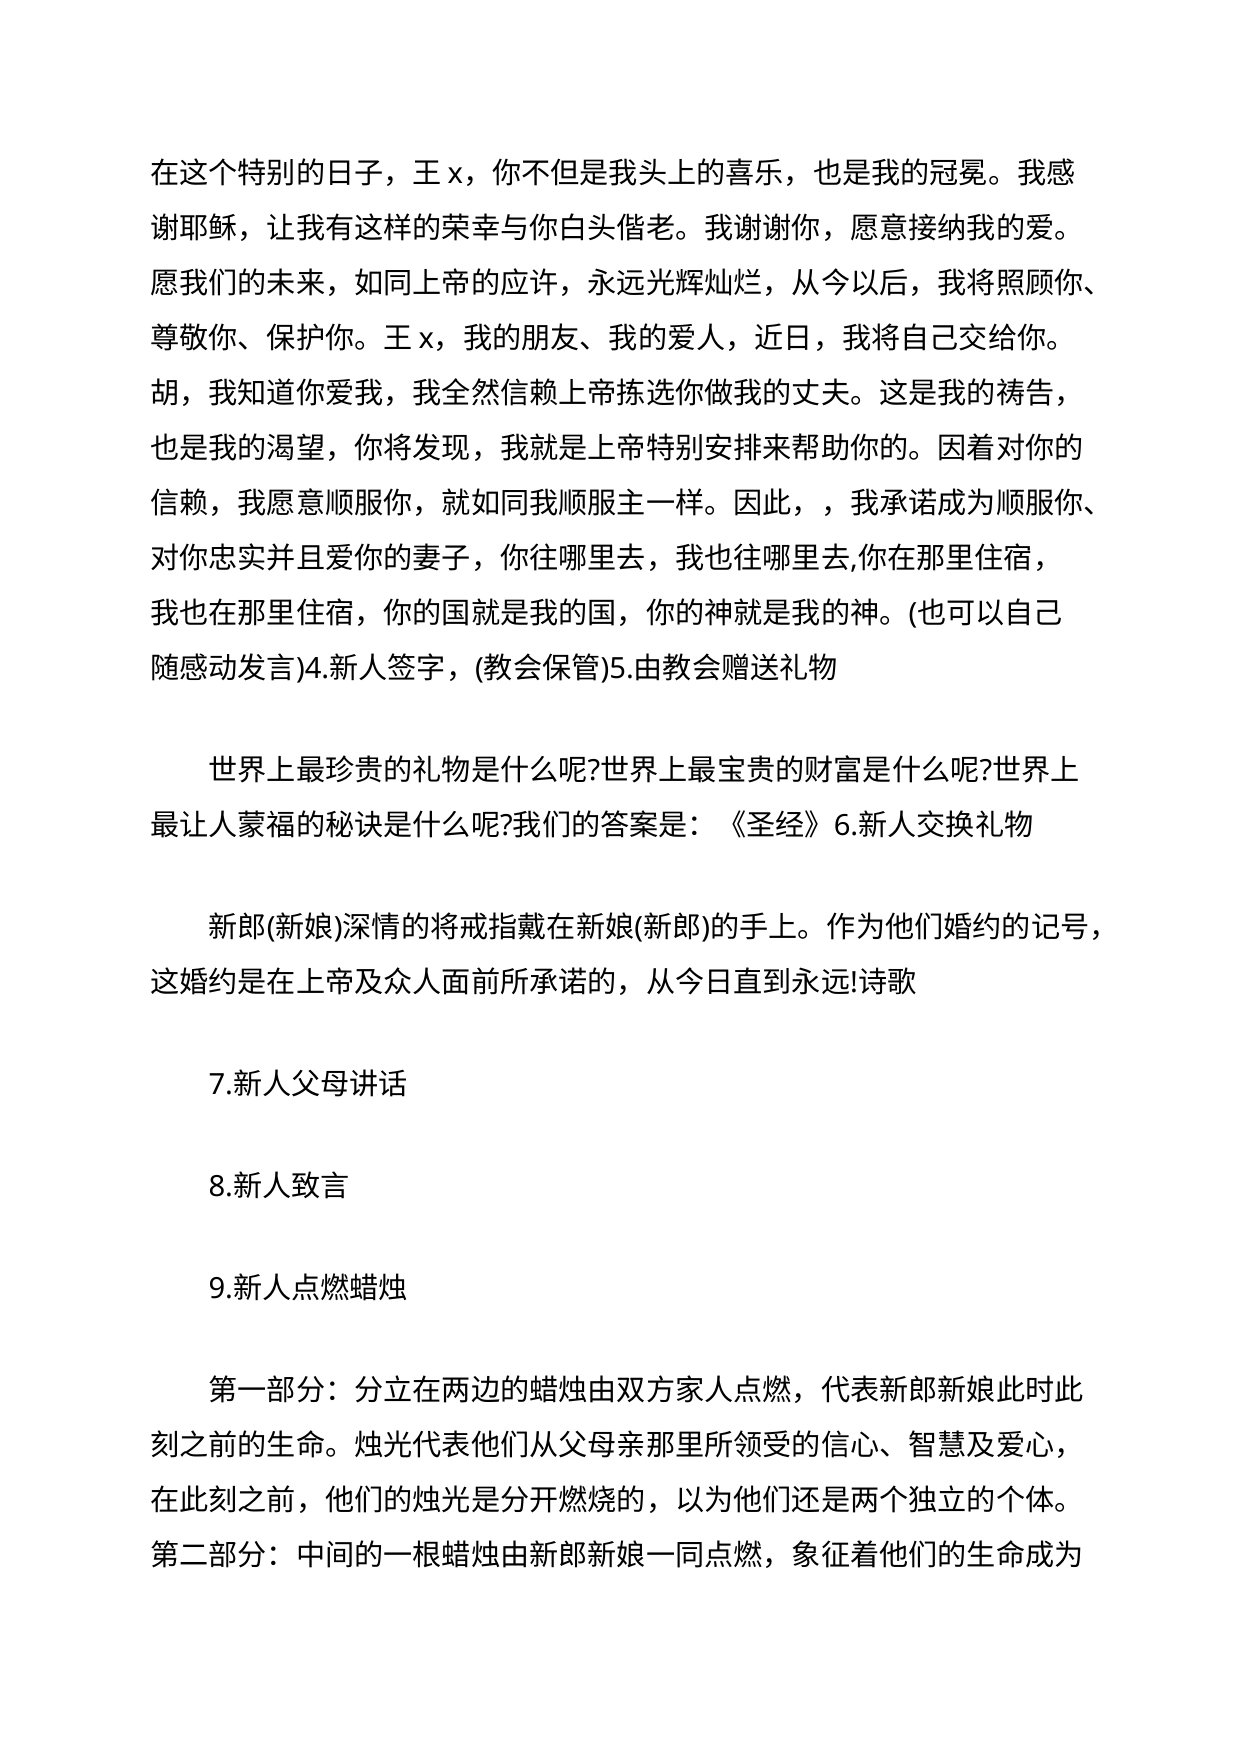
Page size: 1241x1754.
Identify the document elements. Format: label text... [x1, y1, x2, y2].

text 新郎(新娘)深情的将戒指戴在新娘(新郎)的手上。作为他们婚约的记号，这婚约是在上帝及众人面前所承诺的，从今日直到永远!诗歌 [150, 903, 1090, 1001]
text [150, 150, 1090, 687]
text 8.新人致言 [150, 1162, 1090, 1205]
text 世界上最珍贵的礼物是什么呢?世界上最宝贵的财富是什么呢?世界上最让人蒙福的秘诀是什么呢?我们的答案是：《圣经》6.新人交换礼物 [150, 746, 1090, 844]
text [150, 1366, 1090, 1573]
text 9.新人点燃蜡烛 [150, 1264, 1090, 1307]
text 7.新人父母讲话 [150, 1060, 1090, 1103]
